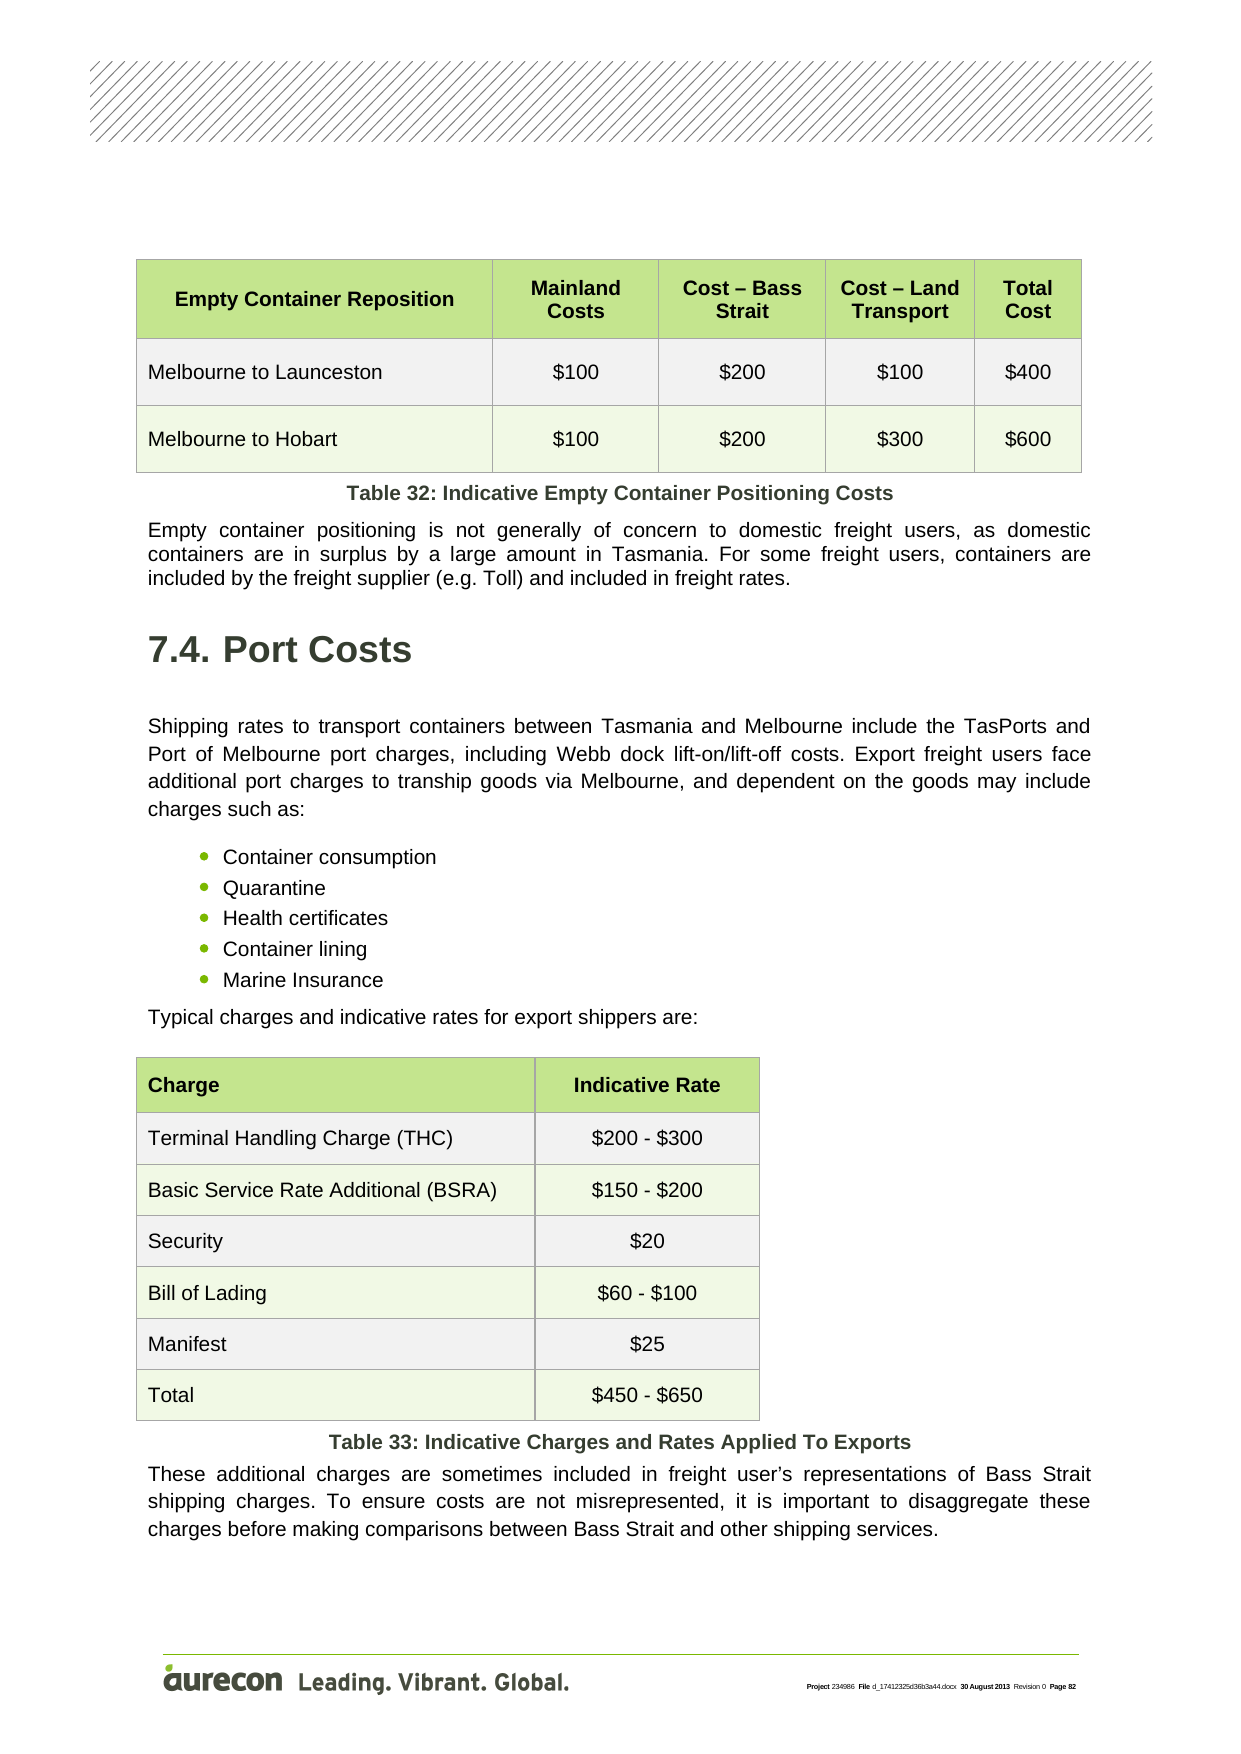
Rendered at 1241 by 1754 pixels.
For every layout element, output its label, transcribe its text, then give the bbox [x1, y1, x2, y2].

text Container lining [200, 937, 1092, 961]
text Quarantine [200, 875, 1092, 900]
table_cell $400 [975, 339, 1081, 405]
table_cell $200 [659, 339, 825, 405]
table_header Empty Container Reposition [137, 260, 492, 338]
text Empty container positioning is not generally of concern to domestic freight users, as domestic containers are in surplus by a large amount in Tasmania. For some freight users, containers are included by the freight supplier (e.g. Toll) and included in freight rates. [148, 517, 1092, 589]
picture [162, 1663, 569, 1696]
text Container consumption [200, 845, 1092, 869]
text Marine Insurance [200, 968, 1092, 992]
text Table 33: Indicative Charges and Rates Applied To Exports [148, 1429, 1092, 1453]
text Table 32: Indicative Empty Container Positioning Costs [148, 481, 1092, 505]
table_cell $25 [536, 1319, 759, 1369]
table_cell Security [137, 1216, 534, 1266]
text These additional charges are sometimes included in freight user’s representations of Bass Strait shipping charges. To ensure costs are not misrepresented, it is important to disaggregate these charges before making comparisons between Bass Strait and other shipping services. [148, 1462, 1092, 1541]
table_cell Basic Service Rate Additional (BSRA) [137, 1165, 534, 1215]
text Shipping rates to transport containers between Tasmania and Melbourne include the TasPorts and Port of Melbourne port charges, including Webb dock lift-on/lift-off costs. Export freight users face additional port charges to tranship goods via Melbourne, and dependent on the goods may include charges such as: [148, 714, 1092, 820]
table_cell Terminal Handling Charge (THC) [137, 1113, 534, 1163]
table_header Charge [137, 1058, 534, 1112]
table_cell $200 - $300 [536, 1113, 759, 1163]
table_cell $450 - $650 [536, 1370, 759, 1420]
text Health certificates [200, 906, 1092, 931]
table_header Total Cost [975, 260, 1081, 338]
table_cell $100 [826, 339, 974, 405]
table_header Cost – Land Transport [826, 260, 974, 338]
table_cell Manifest [137, 1319, 534, 1369]
table_cell $150 - $200 [536, 1165, 759, 1215]
text Typical charges and indicative rates for export shippers are: [148, 1004, 1092, 1028]
table_cell $300 [826, 406, 974, 472]
table_cell $100 [493, 339, 658, 405]
subtitle Port Costs [148, 627, 1092, 670]
table_cell Bill of Lading [137, 1267, 534, 1317]
table_header Mainland Costs [493, 260, 658, 338]
table_cell $100 [493, 406, 658, 472]
table_cell $20 [536, 1216, 759, 1266]
table_header Cost – Bass Strait [659, 260, 825, 338]
table_cell $200 [659, 406, 825, 472]
table_cell $60 - $100 [536, 1267, 759, 1317]
table_cell Melbourne to Hobart [137, 406, 492, 472]
table_cell Total [137, 1370, 534, 1420]
table_header Indicative Rate [536, 1058, 759, 1112]
table_cell Melbourne to Launceston [137, 339, 492, 405]
table_cell $600 [975, 406, 1081, 472]
